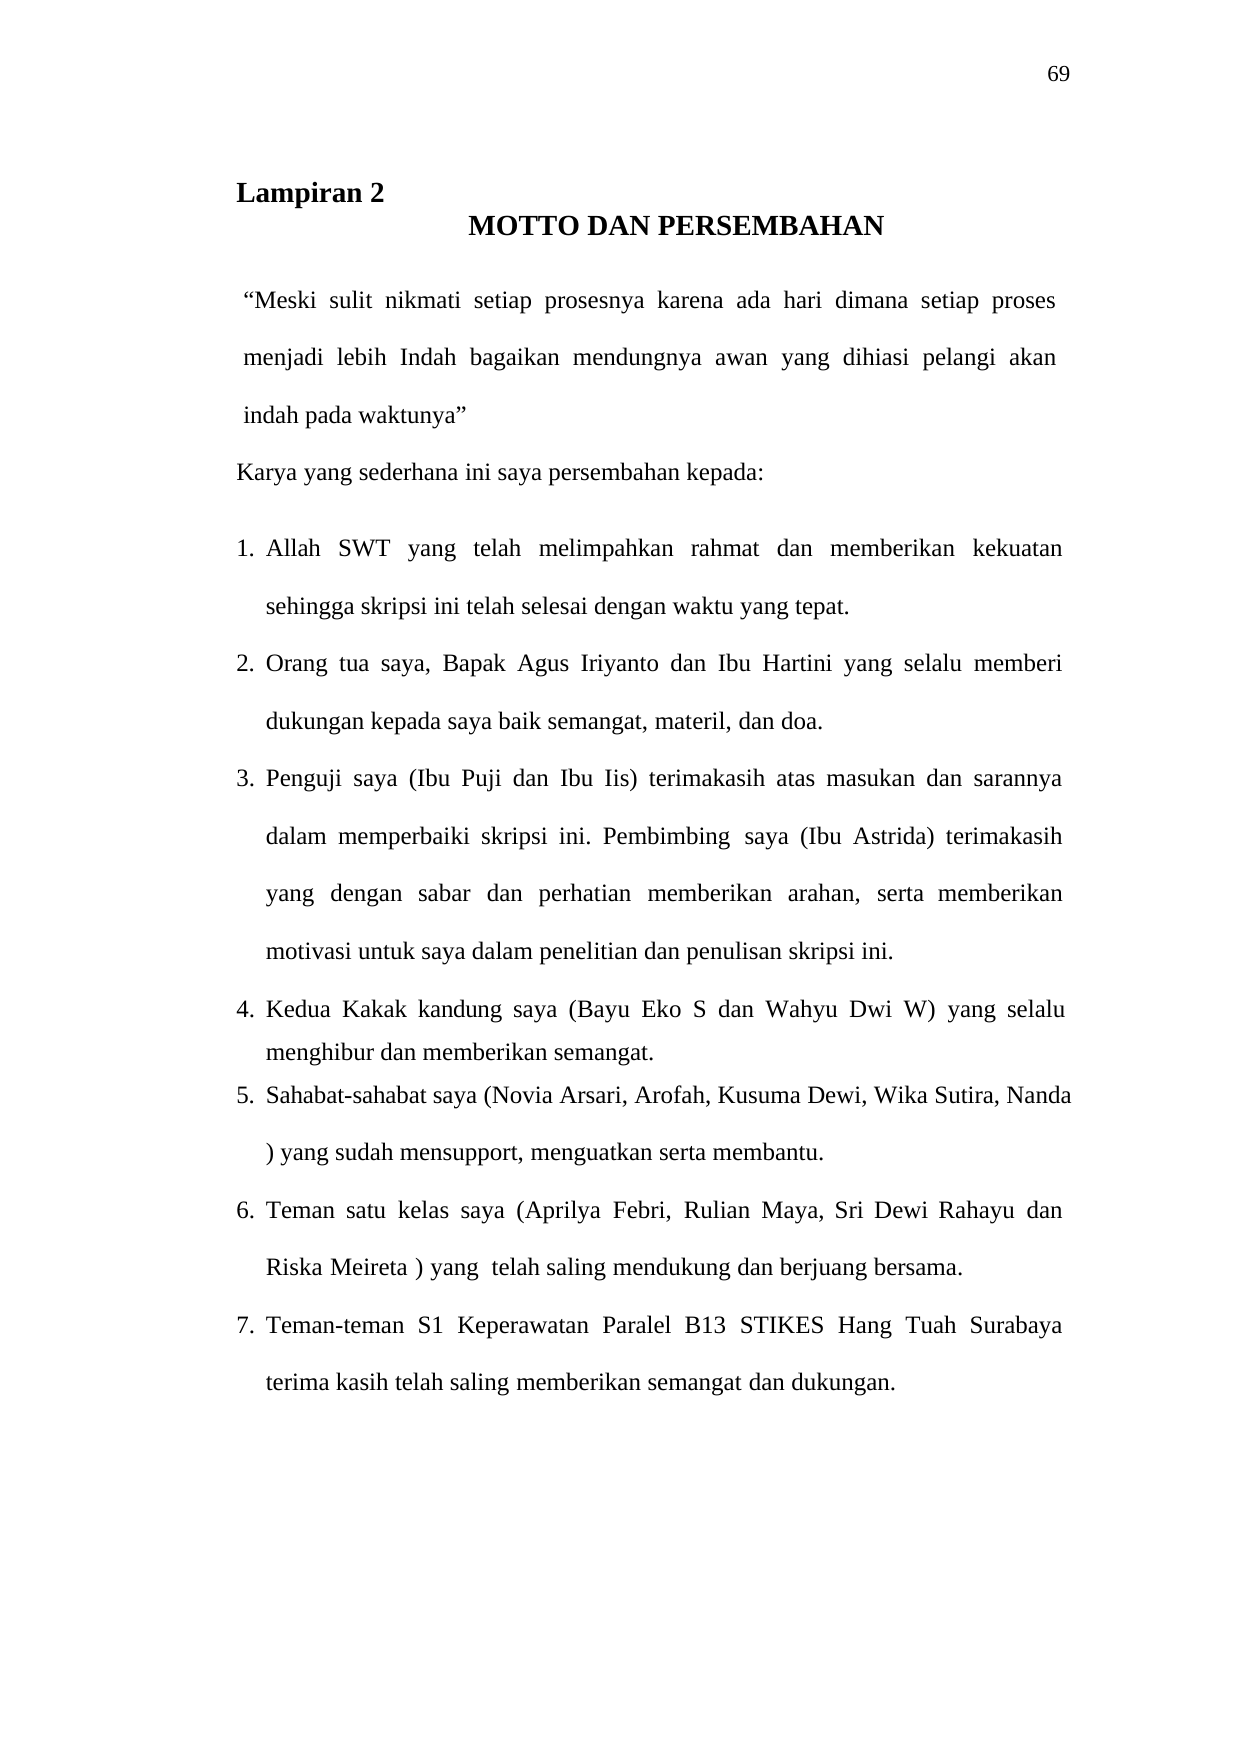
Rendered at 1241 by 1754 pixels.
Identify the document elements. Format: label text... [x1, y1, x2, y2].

text Lampiran 2 [236, 175, 1165, 208]
list Allah SWT yang telah melimpahkan rahmat dan memberikan kekuatan sehingga skripsi ini telah selesai dengan waktu yang tepat. [236, 533, 1063, 620]
list Orang tua saya, Bapak Agus Iriyanto dan Ibu Hartini yang selalu memberi dukungan kepada saya baik semangat, materil, dan doa. [236, 648, 1062, 735]
list Teman-teman S1 Keperawatan Paralel B13 STIKES Hang Tuah Surabaya terima kasih telah saling memberikan semangat dan dukungan. [236, 1310, 1063, 1396]
subtitle MOTTO DAN PERSEMBAHAN [187, 208, 1165, 242]
text ) yang sudah mensupport, menguatkan serta membantu. [266, 1137, 1165, 1166]
list Sahabat-sahabat saya (Novia Arsari, Arofah, Kusuma Dewi, Wika Sutira, Nanda [236, 1080, 1165, 1109]
text “Meski sulit nikmati setiap prosesnya karena ada hari dimana setiap proses menjadi lebih Indah bagaikan mendungnya awan yang dihiasi pelangi akan indah pada waktunya” [243, 285, 1056, 428]
list Teman satu kelas saya (Aprilya Febri, Rulian Maya, Sri Dewi Rahayu dan Riska Meireta ) yang telah saling mendukung dan berjuang bersama. [236, 1195, 1063, 1281]
list Penguji saya (Ibu Puji dan Ibu Iis) terimakasih atas masukan dan sarannya dalam memperbaiki skripsi ini. Pembimbing saya (Ibu Astrida) terimakasih yang dengan sabar dan perhatian memberikan arahan, serta memberikan motivasi untuk saya dalam penelitian dan penulisan skripsi ini. [236, 763, 1063, 965]
text Karya yang sederhana ini saya persembahan kepada: [236, 457, 1165, 486]
list Kedua Kakak kandung saya (Bayu Eko S dan Wahyu Dwi W) yang selalu menghibur dan memberikan semangat. [236, 994, 1065, 1066]
